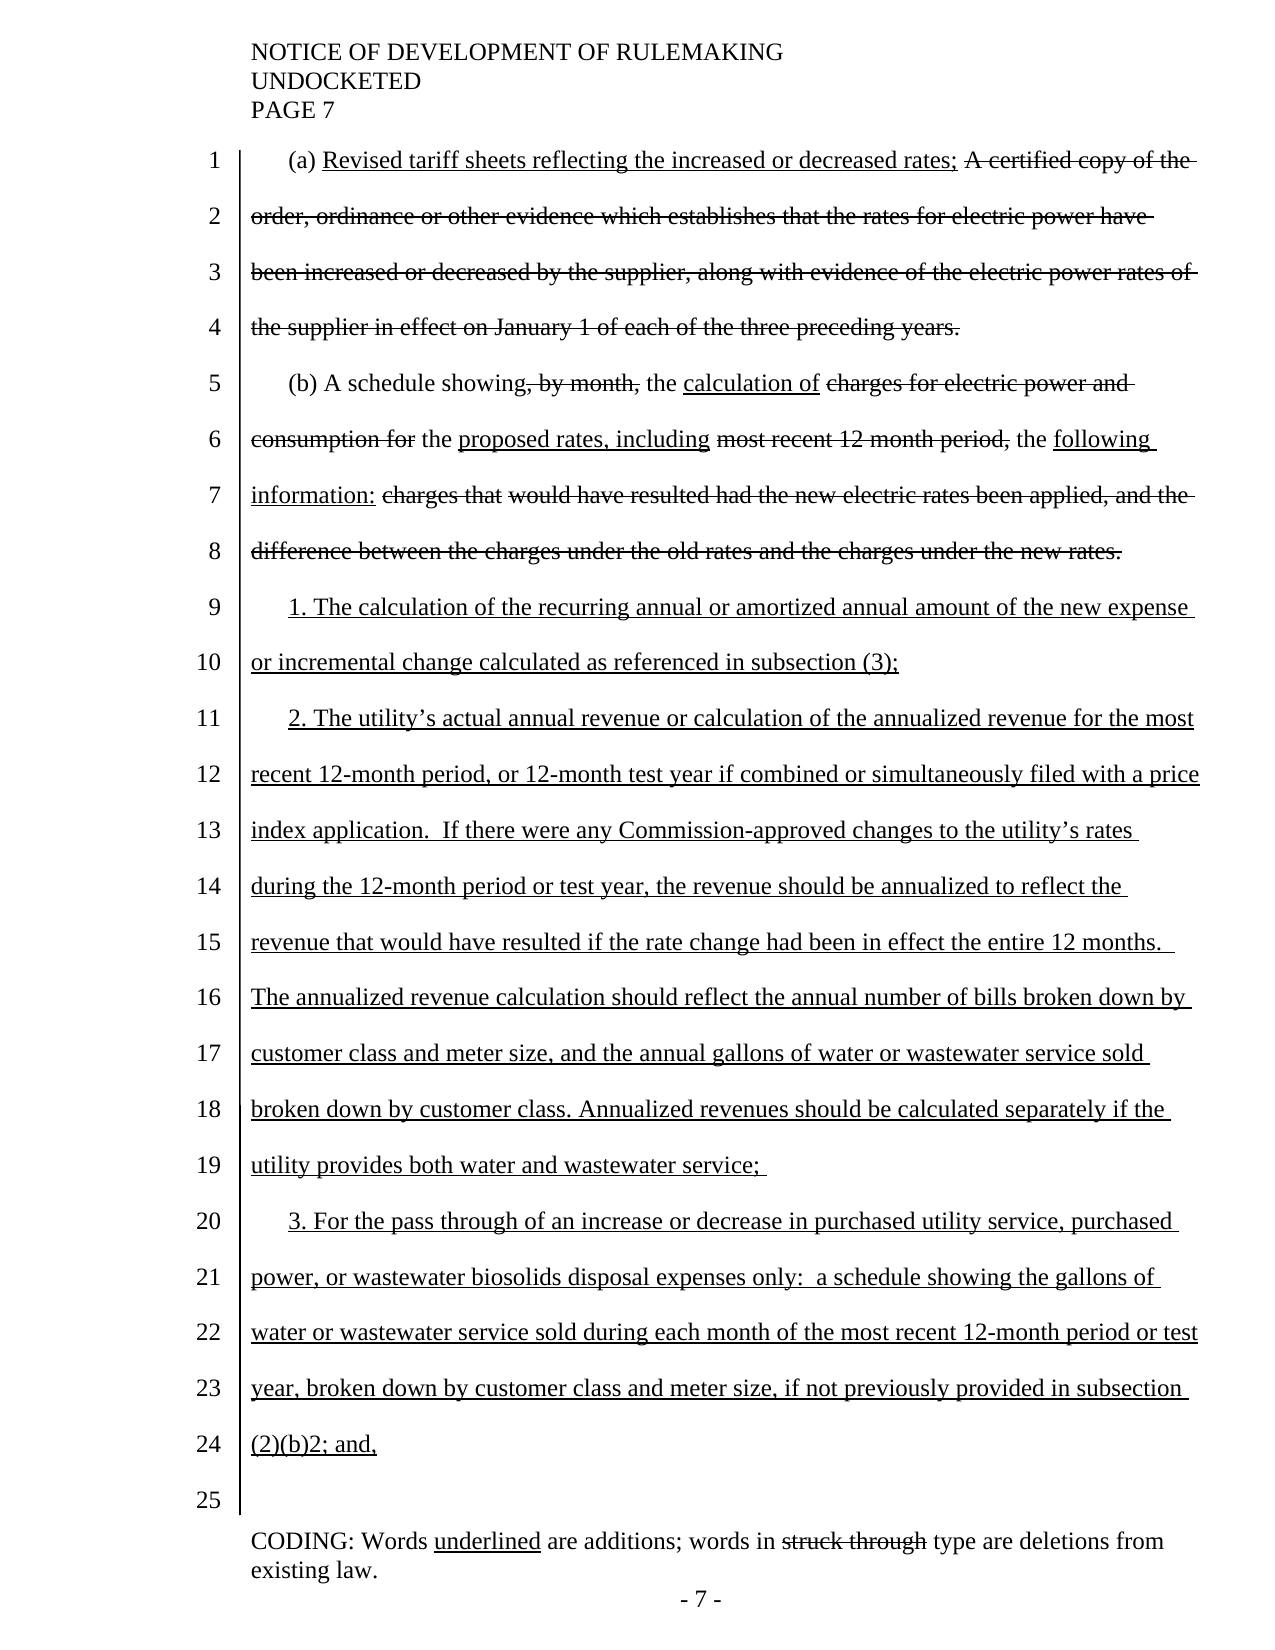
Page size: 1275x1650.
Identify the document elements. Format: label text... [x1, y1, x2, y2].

text 2. The utility’s actual annual revenue or calculation of the annualized revenue for the most recent 12-month period, or 12-month test year if combined or simultaneously filed with a price index application. If there were any Commission-approved changes to the utility’s rates during the 12-month period or test year, the revenue should be annualized to reflect the revenue that would have resulted if the rate change had been in effect the entire 12 months. The annualized revenue calculation should reflect the annual number of bills broken down by customer class and meter size, and the annual gallons of water or wastewater service sold broken down by customer class. Annualized revenues should be calculated separately if the utility provides both water and wastewater service; [251, 682, 1200, 784]
text 3. For the pass through of an increase or decrease in purchased utility service, purchased power, or wastewater biosolids disposal expenses only: a schedule showing the gallons of water or wastewater service sold during each month of the most recent 12-month period or test year, broken down by customer class and meter size, if not previously provided in subsection (2)(b)2; and, [251, 1184, 1200, 1464]
text 2. The utility’s actual annual revenue or calculation of the annualized revenue for the most recent 12-month period, or 12-month test year if combined or simultaneously filed with a price index application. If there were any Commission-approved changes to the utility’s rates during the 12-month period or test year, the revenue should be annualized to reflect the revenue that would have resulted if the rate change had been in effect the entire 12 months. The annualized revenue calculation should reflect the annual number of bills broken down by customer class and meter size, and the annual gallons of water or wastewater service sold broken down by customer class. Annualized revenues should be calculated separately if the utility provides both water and wastewater service; [251, 786, 1200, 1184]
text (a) Revised tariff sheets reflecting the increased or decreased rates; A certified copy of the order, ordinance or other evidence which establishes that the rates for electric power have been increased or decreased by the supplier, along with evidence of the electric power rates of the supplier in effect on January 1 of each of the three preceding years. [251, 124, 1200, 347]
text 1. The calculation of the recurring annual or amortized annual amount of the new expense or incremental change calculated as referenced in subsection (3); [251, 570, 1200, 682]
text (b) A schedule showing, by month, the calculation of charges for electric power and consumption for the proposed rates, including most recent 12 month period, the following information: charges that would have resulted had the new electric rates been applied, and the difference between the charges under the old rates and the charges under the new rates. [251, 347, 1200, 570]
